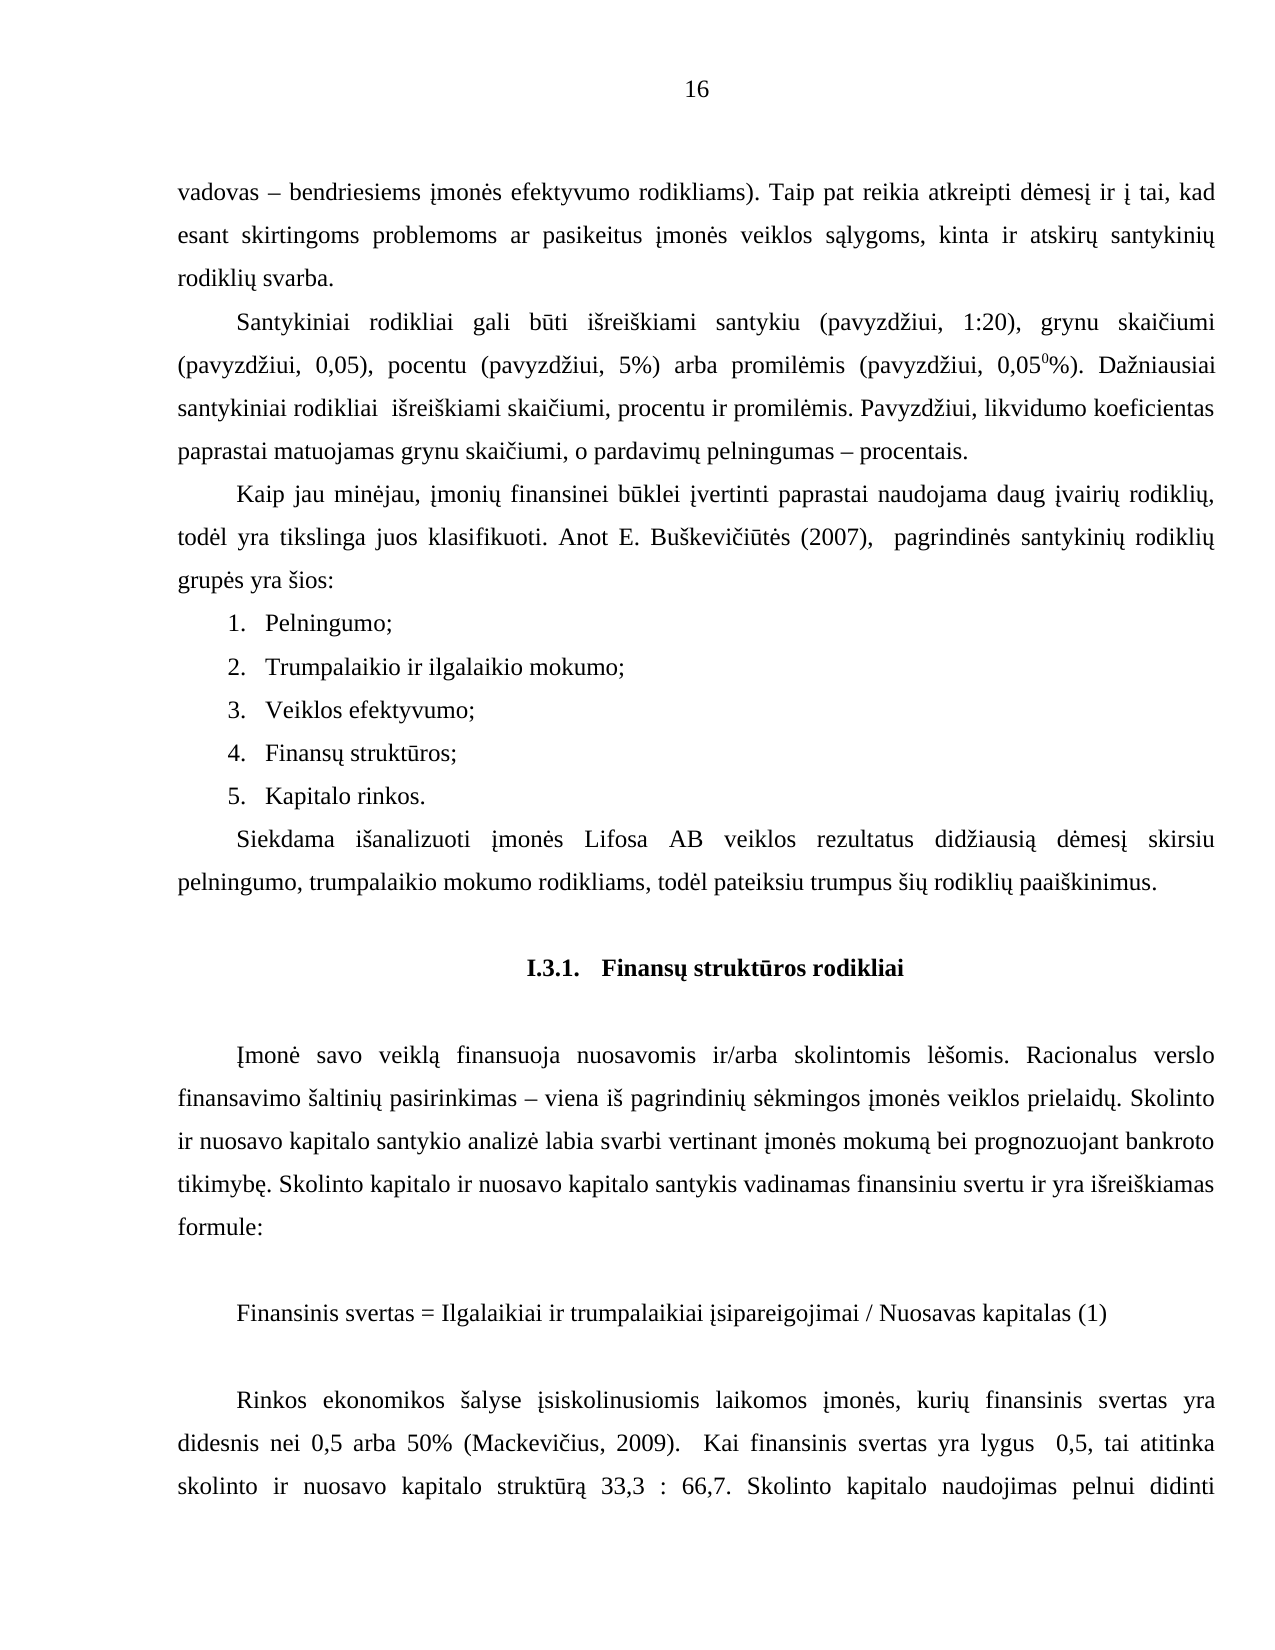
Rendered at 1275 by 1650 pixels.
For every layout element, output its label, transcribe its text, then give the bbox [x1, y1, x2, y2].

list Veiklos efektyvumo; [227, 695, 1216, 723]
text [177, 177, 1216, 292]
text Siekdama išanalizuoti įmonės Lifosa AB veiklos rezultatus didžiausią dėmesį skirsiu pelningumo, trumpalaikio mokumo rodikliams, todėl pateiksiu trumpus šių rodiklių paaiškinimus. [177, 824, 1216, 896]
text Kaip jau minėjau, įmonių finansinei būklei įvertinti paprastai naudojama daug įvairių rodiklių, todėl yra tikslinga juos klasifikuoti. Anot E. Buškevičiūtės (2007), pagrindinės santykinių rodiklių grupės yra šios: [177, 479, 1216, 594]
text Įmonė savo veiklą finansuoja nuosavomis ir/arba skolintomis lėšomis. Racionalus verslo finansavimo šaltinių pasirinkimas – viena iš pagrindinių sėkmingos įmonės veiklos prielaidų. Skolinto ir nuosavo kapitalo santykio analizė labia svarbi vertinant įmonės mokumą bei prognozuojant bankroto tikimybę. Skolinto kapitalo ir nuosavo kapitalo santykis vadinamas finansiniu svertu ir yra išreiškiamas formule: [177, 1040, 1216, 1241]
list Finansų struktūros rodikliai [215, 953, 1216, 982]
list Trumpalaikio ir ilgalaikio mokumo; [227, 652, 1216, 680]
text Finansinis svertas = Ilgalaikiai ir trumpalaikiai įsipareigojimai / Nuosavas kapitalas (1) [177, 1298, 1216, 1327]
list Finansų struktūros; [227, 738, 1216, 767]
text Santykiniai rodikliai gali būti išreiškiami santykiu (pavyzdžiui, 1:20), grynu skaičiumi (pavyzdžiui, 0,05), pocentu (pavyzdžiui, 5%) arba promilėmis (pavyzdžiui, 0,050%). Dažniausiai santykiniai rodikliai išreiškiami skaičiumi, procentu ir promilėmis. Pavyzdžiui, likvidumo koeficientas paprastai matuojamas grynu skaičiumi, o pardavimų pelningumas – procentais. [177, 307, 1216, 465]
list Kapitalo rinkos. [227, 781, 1216, 810]
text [177, 1385, 1216, 1500]
list Pelningumo; [227, 608, 1216, 637]
